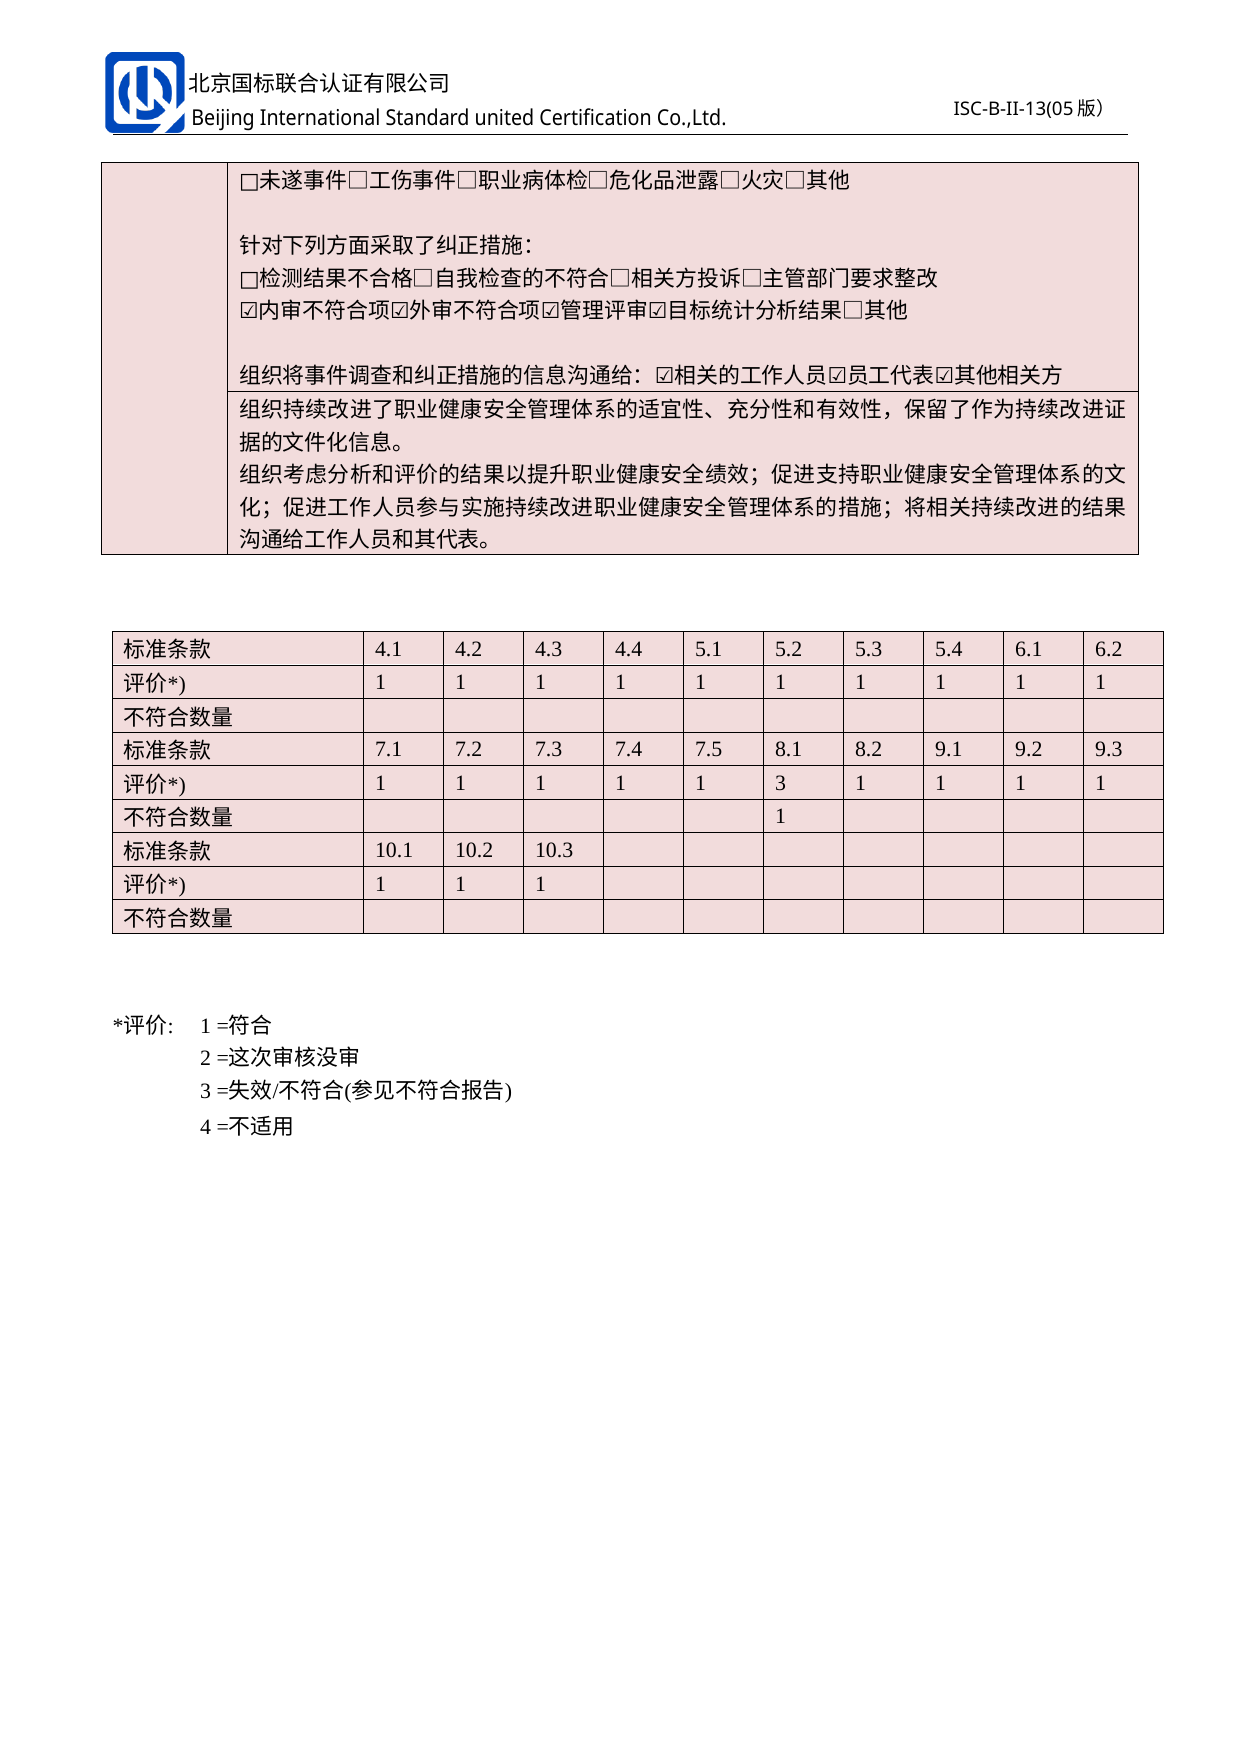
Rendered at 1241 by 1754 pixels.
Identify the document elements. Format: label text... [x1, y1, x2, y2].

table_cell 9.3 [1084, 733, 1163, 765]
table_cell [684, 800, 763, 832]
table_cell [924, 867, 1003, 899]
table_cell 1 [684, 766, 763, 799]
table_header 6.2 [1084, 632, 1163, 664]
table_cell [604, 900, 683, 933]
table_cell 评价*) [113, 666, 363, 698]
table_cell [924, 900, 1003, 933]
table_cell [844, 699, 923, 732]
table_header 标准条款 [113, 632, 363, 664]
table_cell [924, 699, 1003, 732]
table_cell 1 [444, 666, 523, 698]
table_header 4.2 [444, 632, 523, 664]
table_cell [764, 867, 843, 899]
table_cell [364, 800, 443, 832]
table_cell 1 [924, 766, 1003, 799]
table_cell 标准条款 [113, 733, 363, 765]
table_cell 1 [684, 666, 763, 698]
table_cell 7.5 [684, 733, 763, 765]
table_cell 1 [1004, 666, 1083, 698]
table_cell [924, 800, 1003, 832]
table_cell 1 [844, 766, 923, 799]
table_cell 7.1 [364, 733, 443, 765]
table_cell [764, 699, 843, 732]
table_cell [524, 800, 603, 832]
table_cell [1084, 900, 1163, 933]
table_cell [684, 699, 763, 732]
table_cell 7.4 [604, 733, 683, 765]
table_cell [764, 900, 843, 933]
table_cell [524, 699, 603, 732]
table_cell [1004, 867, 1083, 899]
table_header 5.3 [844, 632, 923, 664]
table_cell [844, 867, 923, 899]
table_cell 9.1 [924, 733, 1003, 765]
table_cell 10.1 [364, 833, 443, 866]
table_cell 8.1 [764, 733, 843, 765]
table_cell 组织持续改进了职业健康安全管理体系的适宜性、充分性和有效性，保留了作为持续改进证据的文件化信息。 组织考虑分析和评价的结果以提升职业健康安全绩效；促进支持职业健康安全管理体系的文化；促进工作人员参与实施持续改进职业健康安全管理体系的措施；将相关持续改进的结果沟通给工作人员和其代表。 [228, 392, 1138, 554]
table_cell 7.2 [444, 733, 523, 765]
table_cell [924, 833, 1003, 866]
table_header 5.2 [764, 632, 843, 664]
table_cell 7.3 [524, 733, 603, 765]
text 2 =这次审核没审 [112, 1040, 1128, 1072]
table_cell [844, 800, 923, 832]
table_cell [364, 699, 443, 732]
table_header 5.4 [924, 632, 1003, 664]
table_cell [764, 833, 843, 866]
table_cell 9.2 [1004, 733, 1083, 765]
table_cell 1 [1084, 766, 1163, 799]
table_cell [1004, 699, 1083, 732]
table_cell 1 [364, 666, 443, 698]
table_cell [844, 833, 923, 866]
table_cell 1 [364, 867, 443, 899]
table_cell [844, 900, 923, 933]
table_cell [444, 800, 523, 832]
table_cell 评价*) [113, 766, 363, 799]
text 4 =不适用 [112, 1109, 1128, 1141]
table_cell 1 [764, 666, 843, 698]
table_cell [524, 900, 603, 933]
table_cell [1004, 833, 1083, 866]
table_header 5.1 [684, 632, 763, 664]
table_cell 标准条款 [113, 833, 363, 866]
table_cell [364, 900, 443, 933]
table_header 6.1 [1004, 632, 1083, 664]
table_cell 1 [844, 666, 923, 698]
table_cell [604, 833, 683, 866]
table_cell [604, 800, 683, 832]
table_cell 1 [524, 867, 603, 899]
table_cell 1 [764, 800, 843, 832]
table_cell 8.2 [844, 733, 923, 765]
table_header 4.3 [524, 632, 603, 664]
table_cell 1 [364, 766, 443, 799]
table_cell 1 [524, 666, 603, 698]
table_cell [1084, 867, 1163, 899]
table_cell 1 [1084, 666, 1163, 698]
table_cell [444, 699, 523, 732]
table_cell 评价*) [113, 867, 363, 899]
table_cell 10.3 [524, 833, 603, 866]
table_cell 1 [604, 666, 683, 698]
table_cell [1004, 800, 1083, 832]
table_cell 不符合数量 [113, 900, 363, 933]
table_header 4.1 [364, 632, 443, 664]
table_cell 1 [524, 766, 603, 799]
table_cell [604, 867, 683, 899]
table_cell 1 [444, 766, 523, 799]
picture [105, 52, 185, 133]
table_cell 1 [1004, 766, 1083, 799]
table_cell 1 [924, 666, 1003, 698]
text 3 =失效/不符合(参见不符合报告) [112, 1072, 1128, 1105]
table_cell [1084, 699, 1163, 732]
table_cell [228, 163, 1138, 391]
table_cell 1 [604, 766, 683, 799]
table_cell 不符合数量 [113, 699, 363, 732]
table_header 4.4 [604, 632, 683, 664]
table_cell [604, 699, 683, 732]
table_cell [684, 833, 763, 866]
table_cell [1004, 900, 1083, 933]
table_cell [1084, 833, 1163, 866]
table_cell 10.2 [444, 833, 523, 866]
table_cell 不符合数量 [113, 800, 363, 832]
table_cell [1084, 800, 1163, 832]
table_cell [684, 867, 763, 899]
table_cell [444, 900, 523, 933]
table_cell 1 [444, 867, 523, 899]
text *评价: 1 =符合 [112, 1007, 1128, 1040]
table_cell [684, 900, 763, 933]
table_cell 3 [764, 766, 843, 799]
